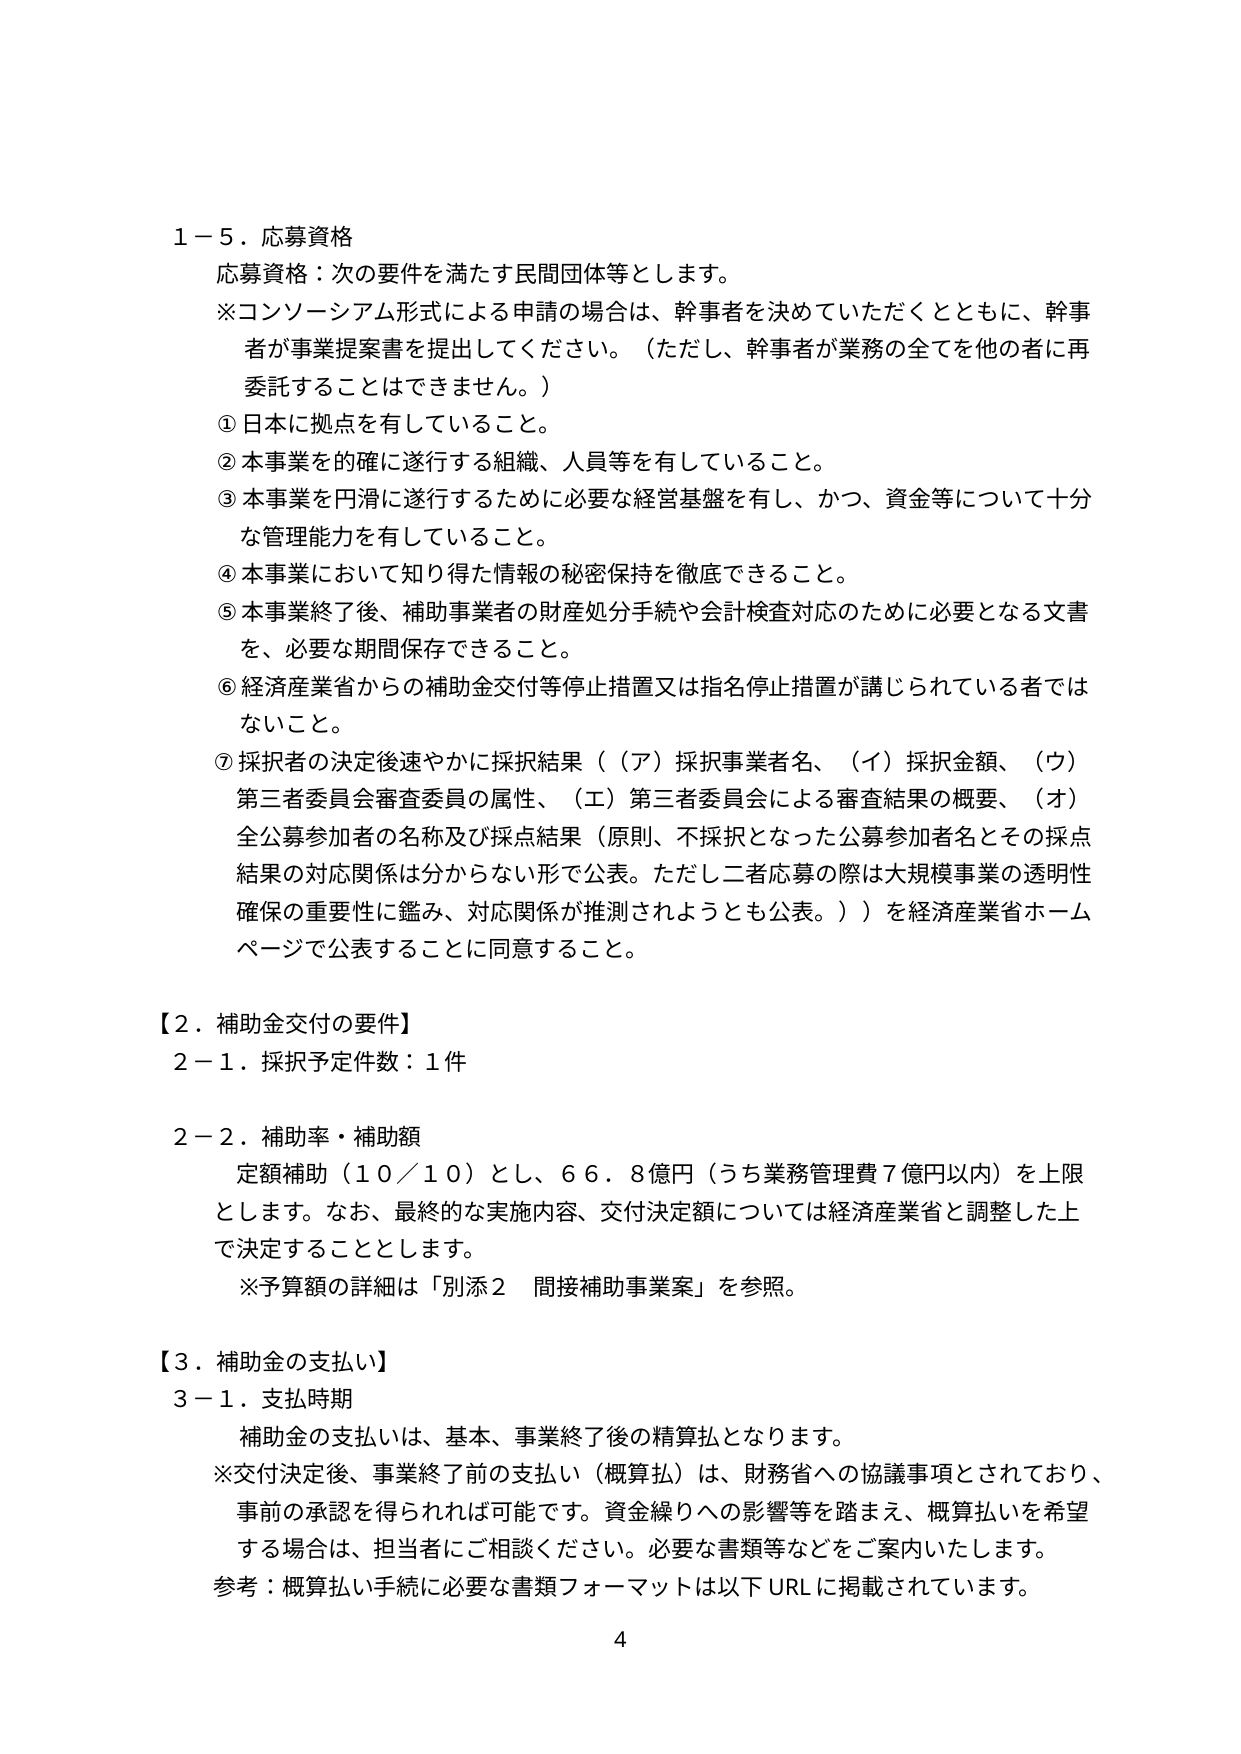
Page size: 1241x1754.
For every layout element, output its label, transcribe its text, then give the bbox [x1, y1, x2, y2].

text ⑤本事業終了後、補助事業者の財産処分手続や会計検査対応のために必要となる文書を、必要な期間保存できること。 [217, 592, 1092, 667]
text 【２．補助金交付の要件】 [148, 1004, 1092, 1042]
text 【３．補助金の支払い】 [148, 1342, 1092, 1379]
text ⑦採択者の決定後速やかに採択結果（（ア）採択事業者名、（イ）採択金額、（ウ）第三者委員会審査委員の属性、（エ）第三者委員会による審査結果の概要、（オ）全公募参加者の名称及び採点結果（原則、不採択となった公募参加者名とその採点結果の対応関係は分からない形で公表。ただし二者応募の際は大規模事業の透明性確保の重要性に鑑み、対応関係が推測されようとも公表。））を経済産業省ホームページで公表することに同意すること。 [213, 742, 1092, 967]
text 応募資格：次の要件を満たす民間団体等とします。 [148, 254, 1092, 292]
text ③本事業を円滑に遂行するために必要な経営基盤を有し、かつ、資金等について十分な管理能力を有していること。 [217, 479, 1092, 554]
text ④本事業において知り得た情報の秘密保持を徹底できること。 [217, 554, 1092, 592]
text ３－１．支払時期 [169, 1379, 1092, 1417]
text １－５．応募資格 [169, 217, 1092, 254]
text ①日本に拠点を有していること。 [194, 404, 1092, 442]
text ②本事業を的確に遂行する組織、人員等を有していること。 [148, 442, 1092, 479]
text 定額補助（１０／１０）とし、６６．８億円（うち業務管理費７億円以内）を上限とします。なお、最終的な実施内容、交付決定額については経済産業省と調整した上で決定することとします。 [213, 1154, 1092, 1267]
text ※コンソーシアム形式による申請の場合は、幹事者を決めていただくとともに、幹事者が事業提案書を提出してください。（ただし、幹事者が業務の全てを他の者に再委託することはできません。） [217, 292, 1092, 404]
text ※予算額の詳細は「別添２ 間接補助事業案」を参照。 [148, 1267, 1092, 1304]
text ２－１．採択予定件数：１件 [169, 1042, 1092, 1079]
text ⑥経済産業省からの補助金交付等停止措置又は指名停止措置が講じられている者ではないこと。 [217, 667, 1092, 742]
text 補助金の支払いは、基本、事業終了後の精算払となります。 [148, 1417, 1092, 1454]
text 参考：概算払い手続に必要な書類フォーマットは以下URLに掲載されています。 [213, 1567, 1092, 1604]
text ２－２．補助率・補助額 [169, 1117, 1092, 1154]
text ※交付決定後、事業終了前の支払い（概算払）は、財務省への協議事項とされており、事前の承認を得られれば可能です。資金繰りへの影響等を踏まえ、概算払いを希望する場合は、担当者にご相談ください。必要な書類等などをご案内いたします。 [213, 1454, 1092, 1567]
